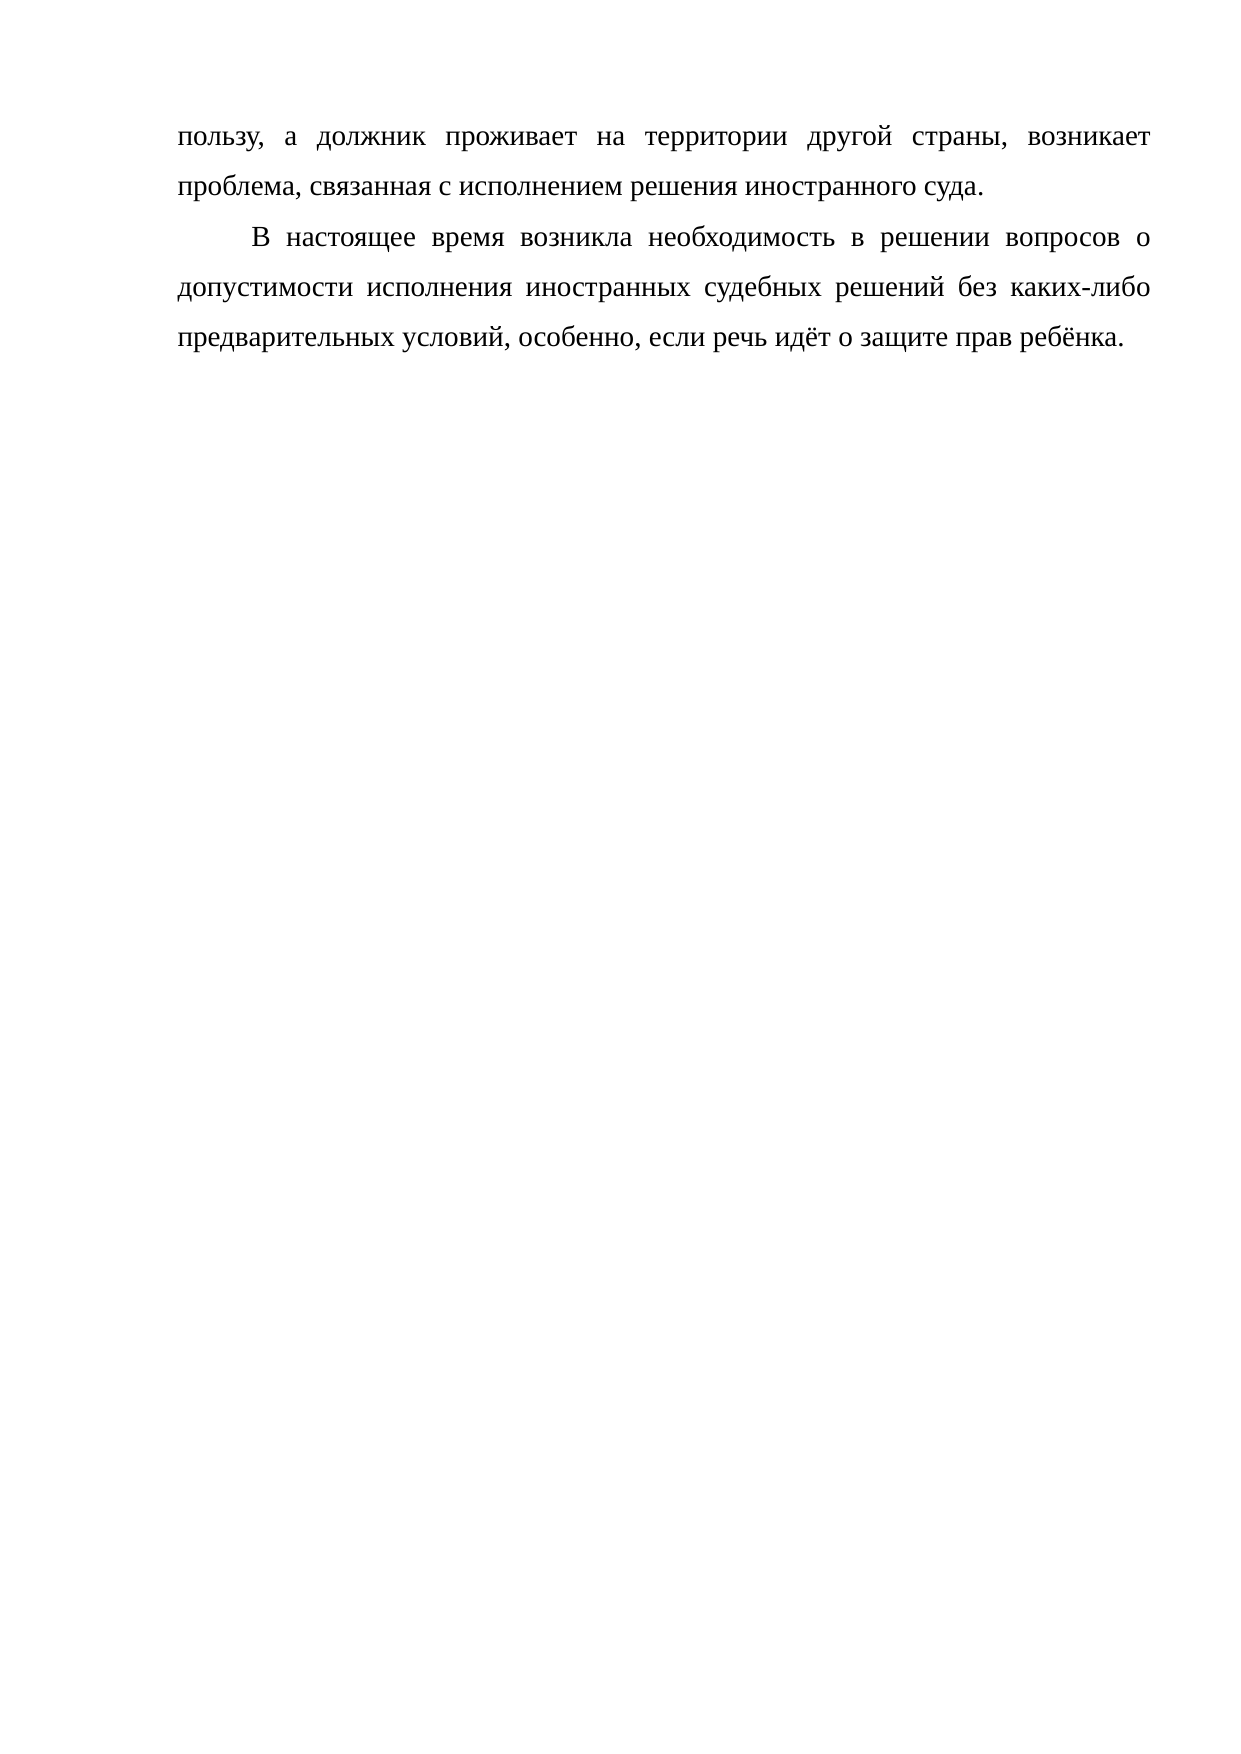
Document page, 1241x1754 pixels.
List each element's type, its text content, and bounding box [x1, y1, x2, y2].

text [177, 118, 1152, 202]
text В настоящее время возникла необходимость в решении вопросов о допустимости исполнения иностранных судебных решений без каких-либо предварительных условий, особенно, если речь идёт о защите прав ребёнка. [177, 219, 1152, 353]
